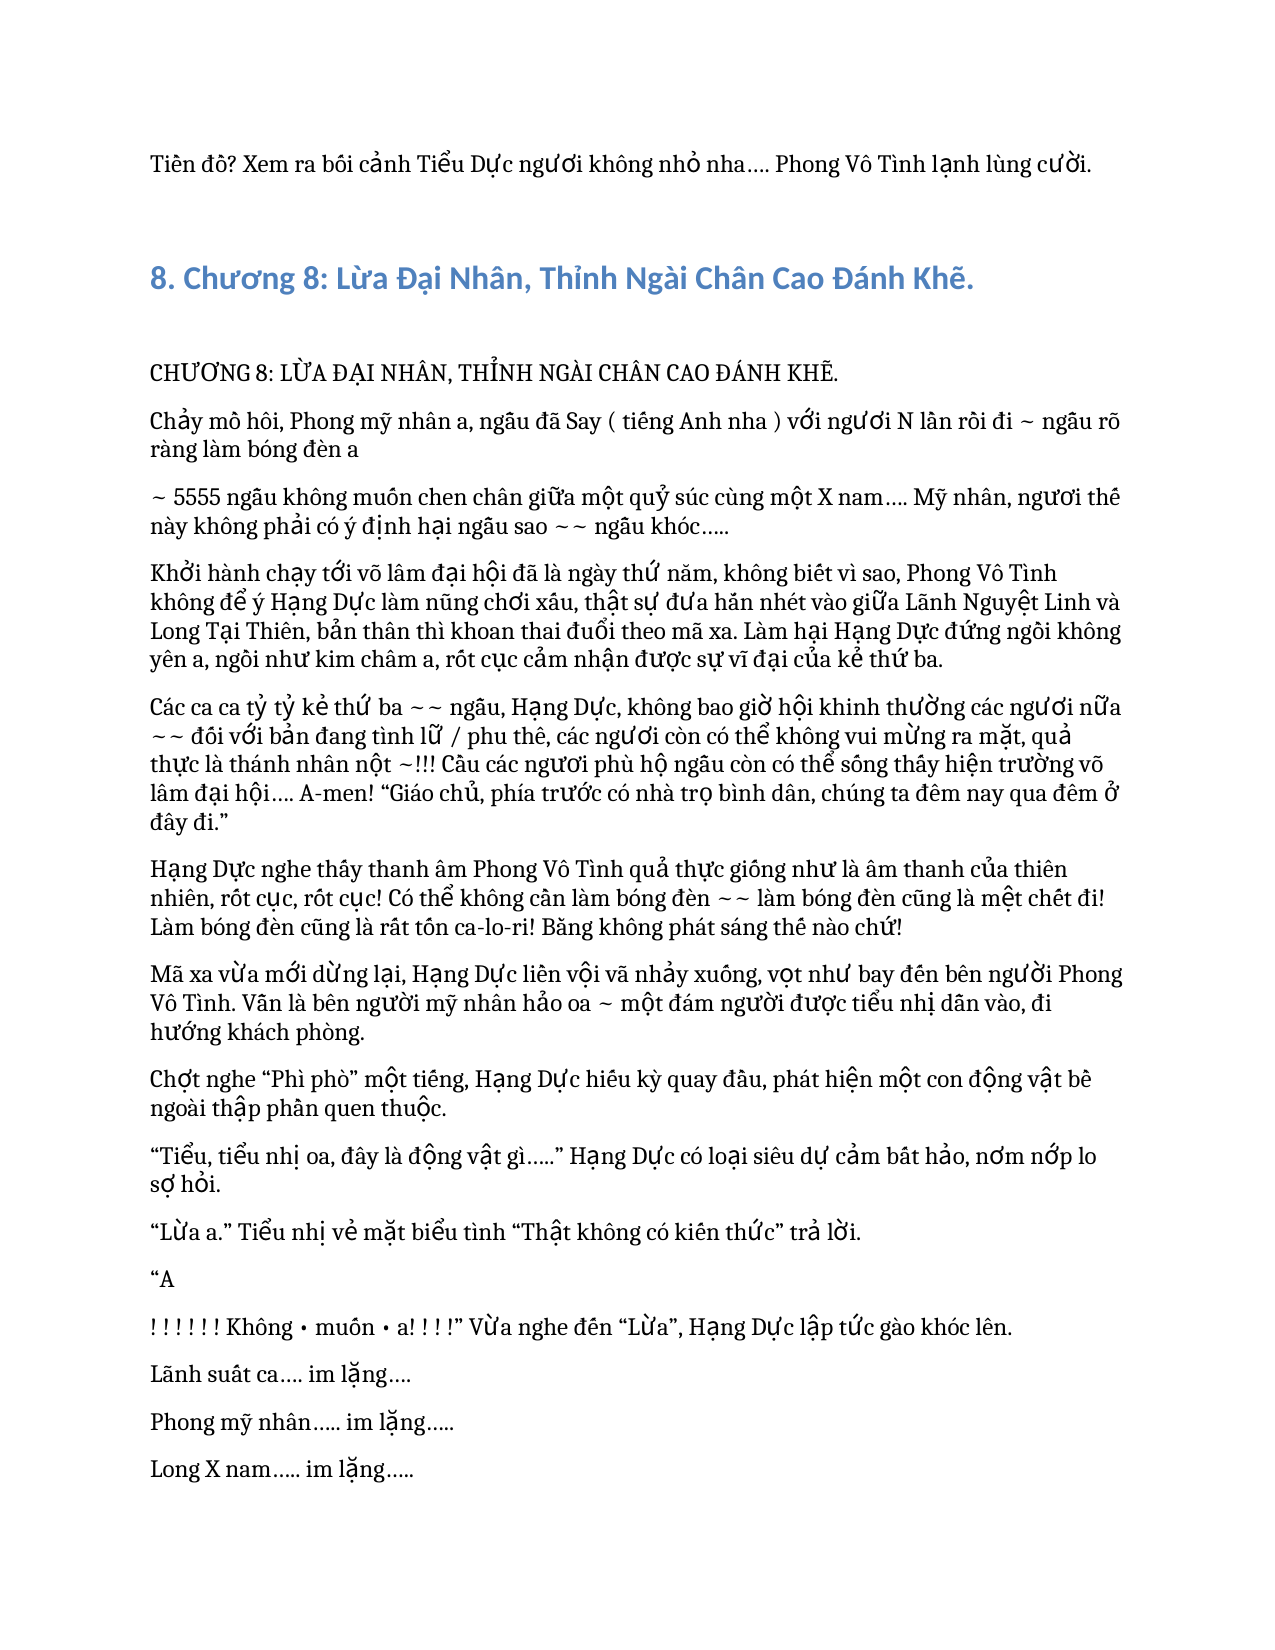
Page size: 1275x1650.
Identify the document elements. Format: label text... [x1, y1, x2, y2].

text Chảy mồ hôi, Phong mỹ nhân a, ngẫu đã Say ( tiếng Anh nha ) với ngươi N lần rồi đi ~ ngẫu rõ ràng làm bóng đèn a [150, 407, 1125, 464]
text Long X nam….. im lặng….. [150, 1455, 1125, 1484]
text “Lừa a.” Tiểu nhị vẻ mặt biểu tình “Thật không có kiến thức” trả lời. [150, 1218, 1125, 1247]
text “Tiểu, tiểu nhị oa, đây là động vật gì…..” Hạng Dực có loại siêu dự cảm bất hảo, nơm nớp lo sợ hỏi. [150, 1142, 1125, 1199]
text Phong mỹ nhân….. im lặng….. [150, 1408, 1125, 1437]
subtitle 8. Chương 8: Lừa Đại Nhân, Thỉnh Ngài Chân Cao Đánh Khẽ. [150, 257, 1125, 298]
text Chợt nghe “Phì phò” một tiếng, Hạng Dực hiếu kỳ quay đầu, phát hiện một con động vật bề ngoài thập phần quen thuộc. [150, 1065, 1125, 1123]
text Lãnh suất ca…. im lặng…. [150, 1360, 1125, 1389]
text Các ca ca tỷ tỷ kẻ thứ ba ~~ ngẫu, Hạng Dực, không bao giờ hội khinh thường các ngươi nữa ~~ đối với bản đang tình lữ / phu thê, các ngươi còn có thể không vui mừng ra mặt, quả thực là thánh nhân nột ~!!! Cầu các ngươi phù hộ ngẫu còn có thể sống thấy hiện trường võ lâm đại hội…. A-men! “Giáo chủ, phía trước có nhà trọ bình dân, chúng ta đêm nay qua đêm ở đây đi.” [150, 693, 1125, 837]
text ! ! ! ! ! ! Không • muốn • a! ! ! !” Vừa nghe đến “Lừa”, Hạng Dực lập tức gào khóc lên. [150, 1313, 1125, 1342]
text “A [150, 1265, 1125, 1294]
text ~ 5555 ngẫu không muốn chen chân giữa một quỷ súc cùng một X nam…. Mỹ nhân, ngươi thế này không phải có ý định hại ngẫu sao ~~ ngẫu khóc….. [150, 483, 1125, 540]
text Tiền đồ? Xem ra bối cảnh Tiểu Dực ngươi không nhỏ nha…. Phong Vô Tình lạnh lùng cười. [150, 150, 1125, 236]
text Khởi hành chạy tới võ lâm đại hội đã là ngày thứ năm, không biết vì sao, Phong Vô Tình không để ý Hạng Dực làm nũng chơi xấu, thật sự đưa hắn nhét vào giữa Lãnh Nguyệt Linh và Long Tại Thiên, bản thân thì khoan thai đuổi theo mã xa. Làm hại Hạng Dực đứng ngồi không yên a, ngồi như kim châm a, rốt cục cảm nhận được sự vĩ đại của kẻ thứ ba. [150, 559, 1125, 674]
text CHƯƠNG 8: LỪA ĐẠI NHÂN, THỈNH NGÀI CHÂN CAO ĐÁNH KHẼ. [150, 302, 1125, 388]
text Hạng Dực nghe thấy thanh âm Phong Vô Tình quả thực giống như là âm thanh của thiên nhiên, rốt cục, rốt cục! Có thể không cần làm bóng đèn ~~ làm bóng đèn cũng là mệt chết đi! Làm bóng đèn cũng là rất tốn ca-lo-ri! Bằng không phát sáng thế nào chứ! [150, 855, 1125, 942]
text Mã xa vừa mới dừng lại, Hạng Dực liền vội vã nhảy xuống, vọt như bay đến bên người Phong Vô Tình. Vẫn là bên người mỹ nhân hảo oa ~ một đám người được tiểu nhị dẫn vào, đi hướng khách phòng. [150, 960, 1125, 1047]
